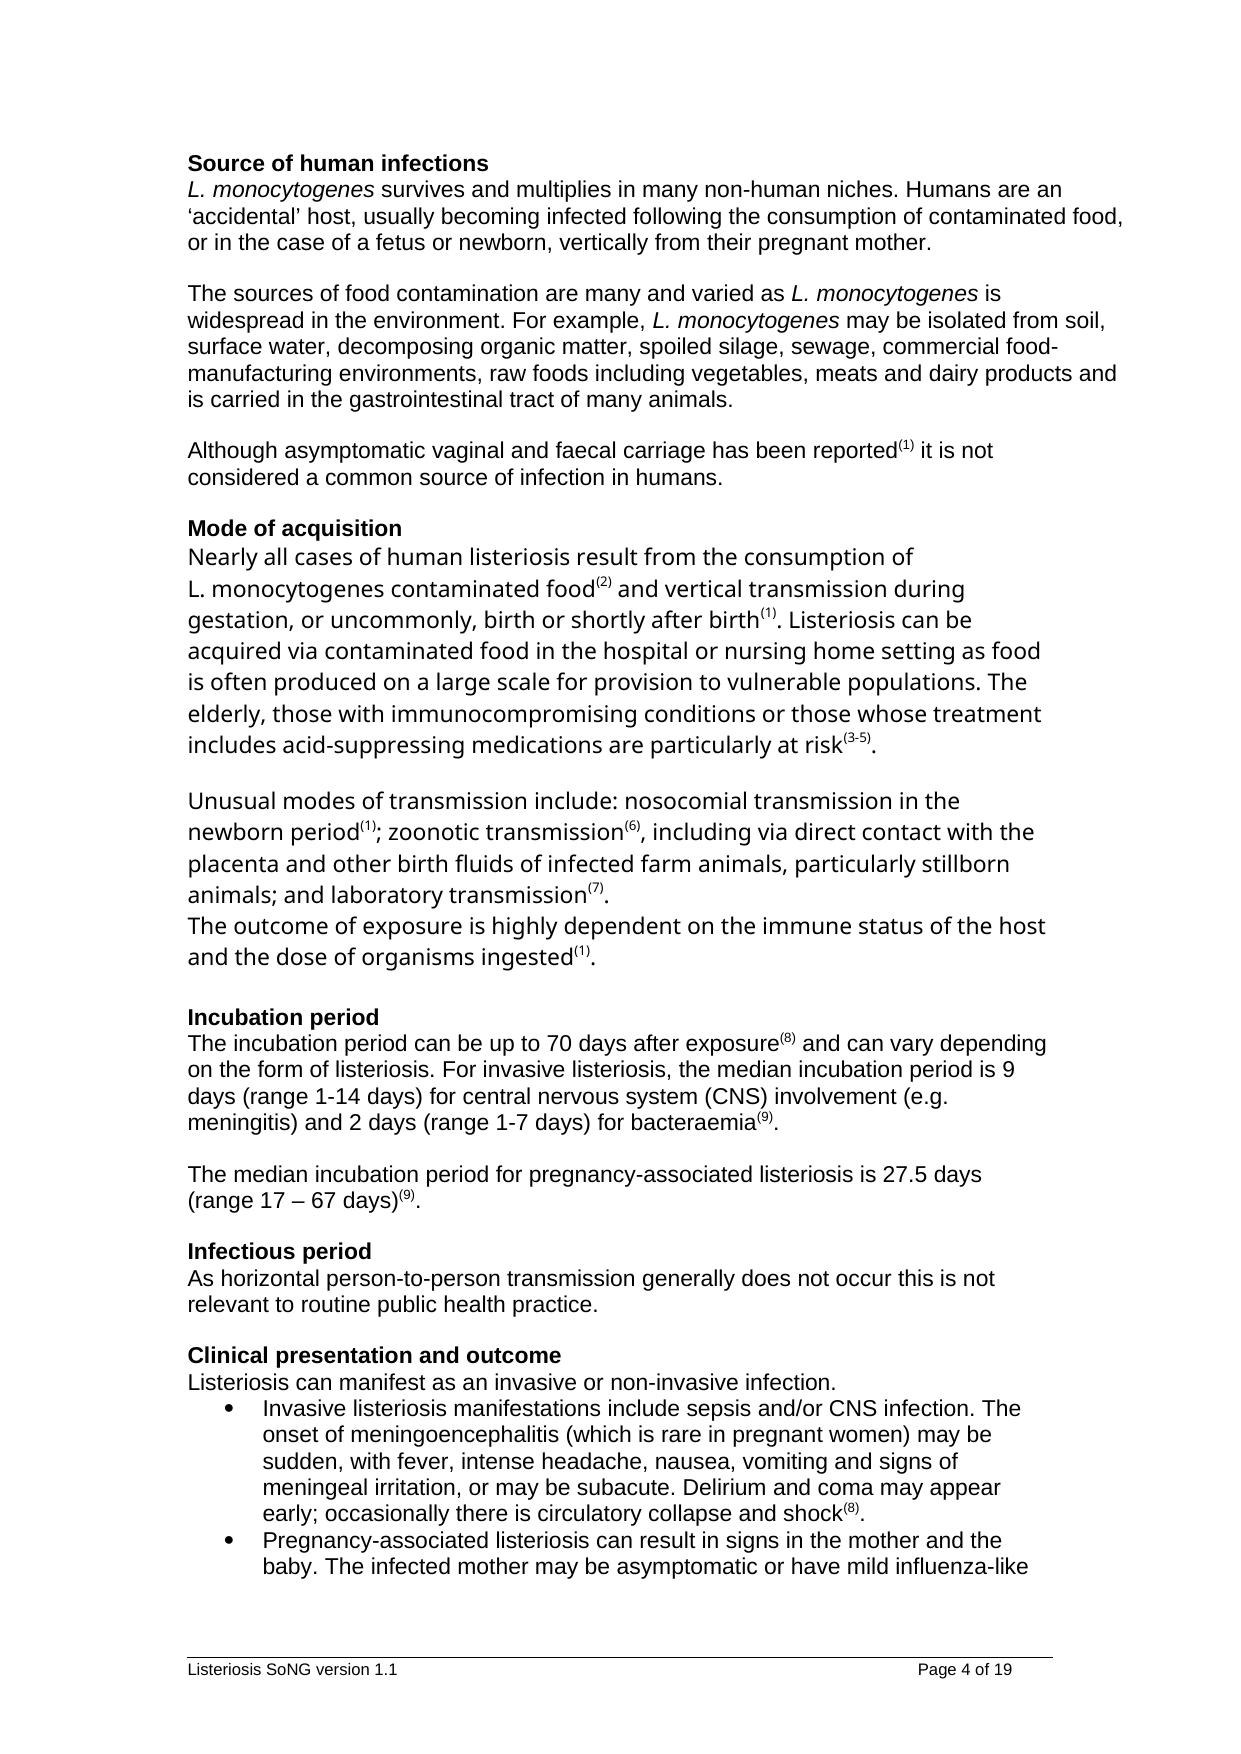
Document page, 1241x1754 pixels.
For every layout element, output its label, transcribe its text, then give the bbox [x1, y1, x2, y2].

text As horizontal person-to-person transmission generally does not occur this is not relevant to routine public health practice. [187, 1264, 1053, 1317]
subtitle Incubation period [187, 1004, 1053, 1030]
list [225, 1527, 1053, 1579]
text Unusual modes of transmission include: nosocomial transmission in the newborn period(1); zoonotic transmission(6), including via direct contact with the placenta and other birth fluids of infected farm animals, particularly stillborn animals; and laboratory transmission(7). [187, 785, 1053, 910]
subtitle Clinical presentation and outcome [187, 1342, 1053, 1369]
text Listeriosis can manifest as an invasive or non-invasive infection. [187, 1369, 1053, 1395]
text Although asymptomatic vaginal and faecal carriage has been reported(1) it is not considered a common source of infection in humans. [187, 437, 1053, 490]
text The median incubation period for pregnancy-associated listeriosis is 27.5 days (range 17 – 67 days)(9). [187, 1161, 1053, 1213]
subtitle Source of human infections [187, 150, 1053, 176]
text The outcome of exposure is highly dependent on the immune status of the host and the dose of organisms ingested(1). [187, 910, 1053, 972]
text The incubation period can be up to 70 days after exposure(8) and can vary depending on the form of listeriosis. For invasive listeriosis, the median incubation period is 9 days (range 1-14 days) for central nervous system (CNS) involvement (e.g. meningitis) and 2 days (range 1-7 days) for bacteraemia(9). [187, 1030, 1053, 1136]
list Invasive listeriosis manifestations include sepsis and/or CNS infection. The onset of meningoencephalitis (which is rare in pregnant women) may be sudden, with fever, intense headache, nausea, vomiting and signs of meningeal irritation, or may be subacute. Delirium and coma may appear early; occasionally there is circulatory collapse and shock(8). [225, 1395, 1053, 1527]
subtitle Infectious period [187, 1238, 1053, 1264]
text Nearly all cases of human listeriosis result from the consumption of L. monocytogenes contaminated food(2) and vertical transmission during gestation, or uncommonly, birth or shortly after birth(1). Listeriosis can be acquired via contaminated food in the hospital or nursing home setting as food is often produced on a large scale for provision to vulnerable populations. The elderly, those with immunocompromising conditions or those whose treatment includes acid-suppressing medications are particularly at risk(3-5). [187, 541, 1053, 760]
text L. monocytogenes survives and multiplies in many non-human niches. Humans are an ‘accidental’ host, usually becoming infected following the consumption of contaminated food, or in the case of a fetus or newborn, vertically from their pregnant mother. [187, 176, 1124, 255]
subtitle Mode of acquisition [187, 515, 1053, 541]
text The sources of food contamination are many and varied as L. monocytogenes is widespread in the environment. For example, L. monocytogenes may be isolated from soil, surface water, decomposing organic matter, spoiled silage, sewage, commercial food-manufacturing environments, raw foods including vegetables, meats and dairy products and is carried in the gastrointestinal tract of many animals. [187, 280, 1124, 412]
